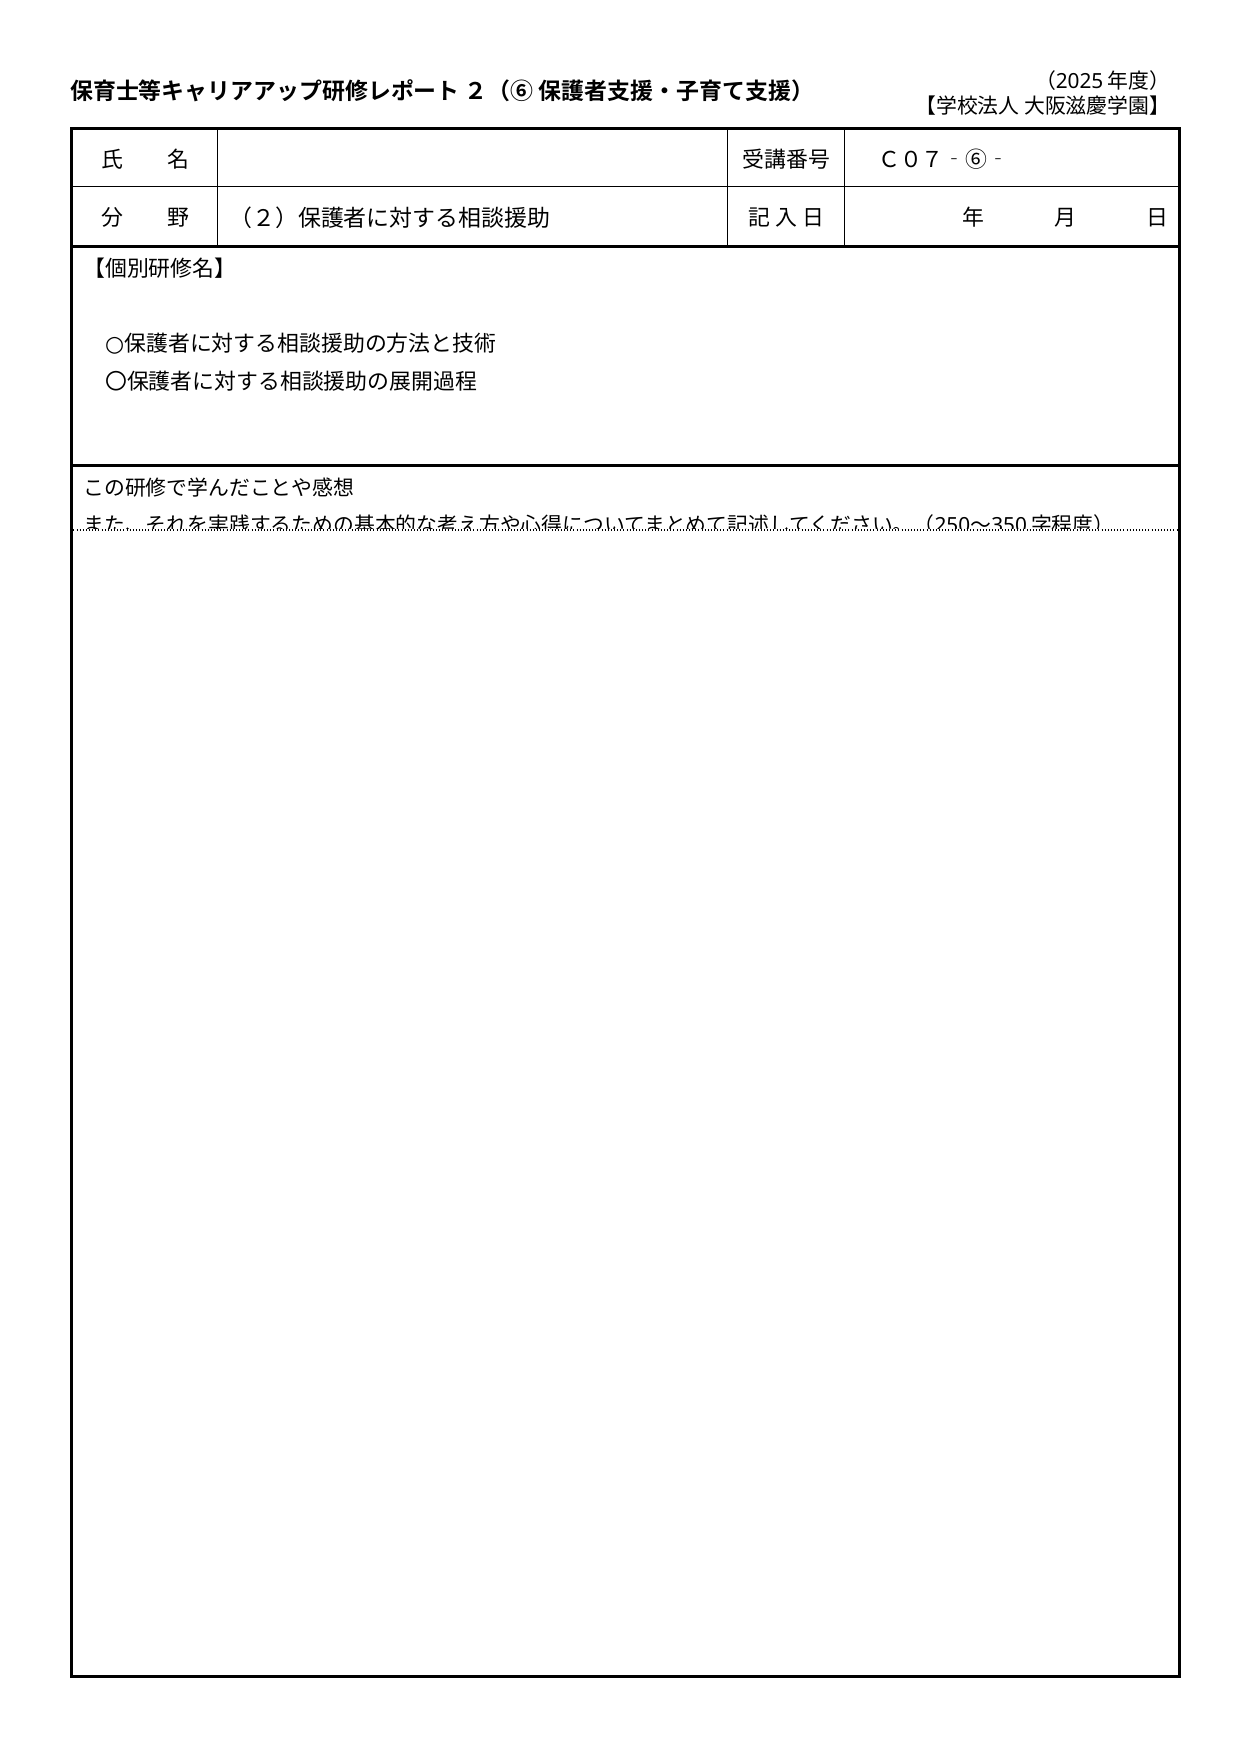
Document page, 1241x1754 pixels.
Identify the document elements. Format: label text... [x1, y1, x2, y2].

text 保育士等キャリアアップ研修レポート ２（⑥ 保護者支援・子育て支援） [70, 71, 1137, 108]
table_cell この研修で学んだことや感想 また、それを実践するための基本的な考え方や心得についてまとめて記述してください。（250～350字程度） [73, 467, 1178, 529]
table_cell 記 入 日 [728, 187, 844, 245]
table_header [218, 130, 727, 186]
table_cell [73, 529, 1178, 1674]
table_header Ｃ０７‐⑥‐ [845, 130, 1178, 186]
table_cell 【個別研修名】 ○保護者に対する相談援助の方法と技術 〇保護者に対する相談援助の展開過程 [73, 248, 1178, 464]
table_cell 分 野 [73, 187, 217, 245]
table_cell 年 月 日 [845, 187, 1178, 245]
table_header 氏 名 [73, 130, 217, 186]
table_cell （２）保護者に対する相談援助 [218, 187, 727, 245]
table_header 受講番号 [728, 130, 844, 186]
